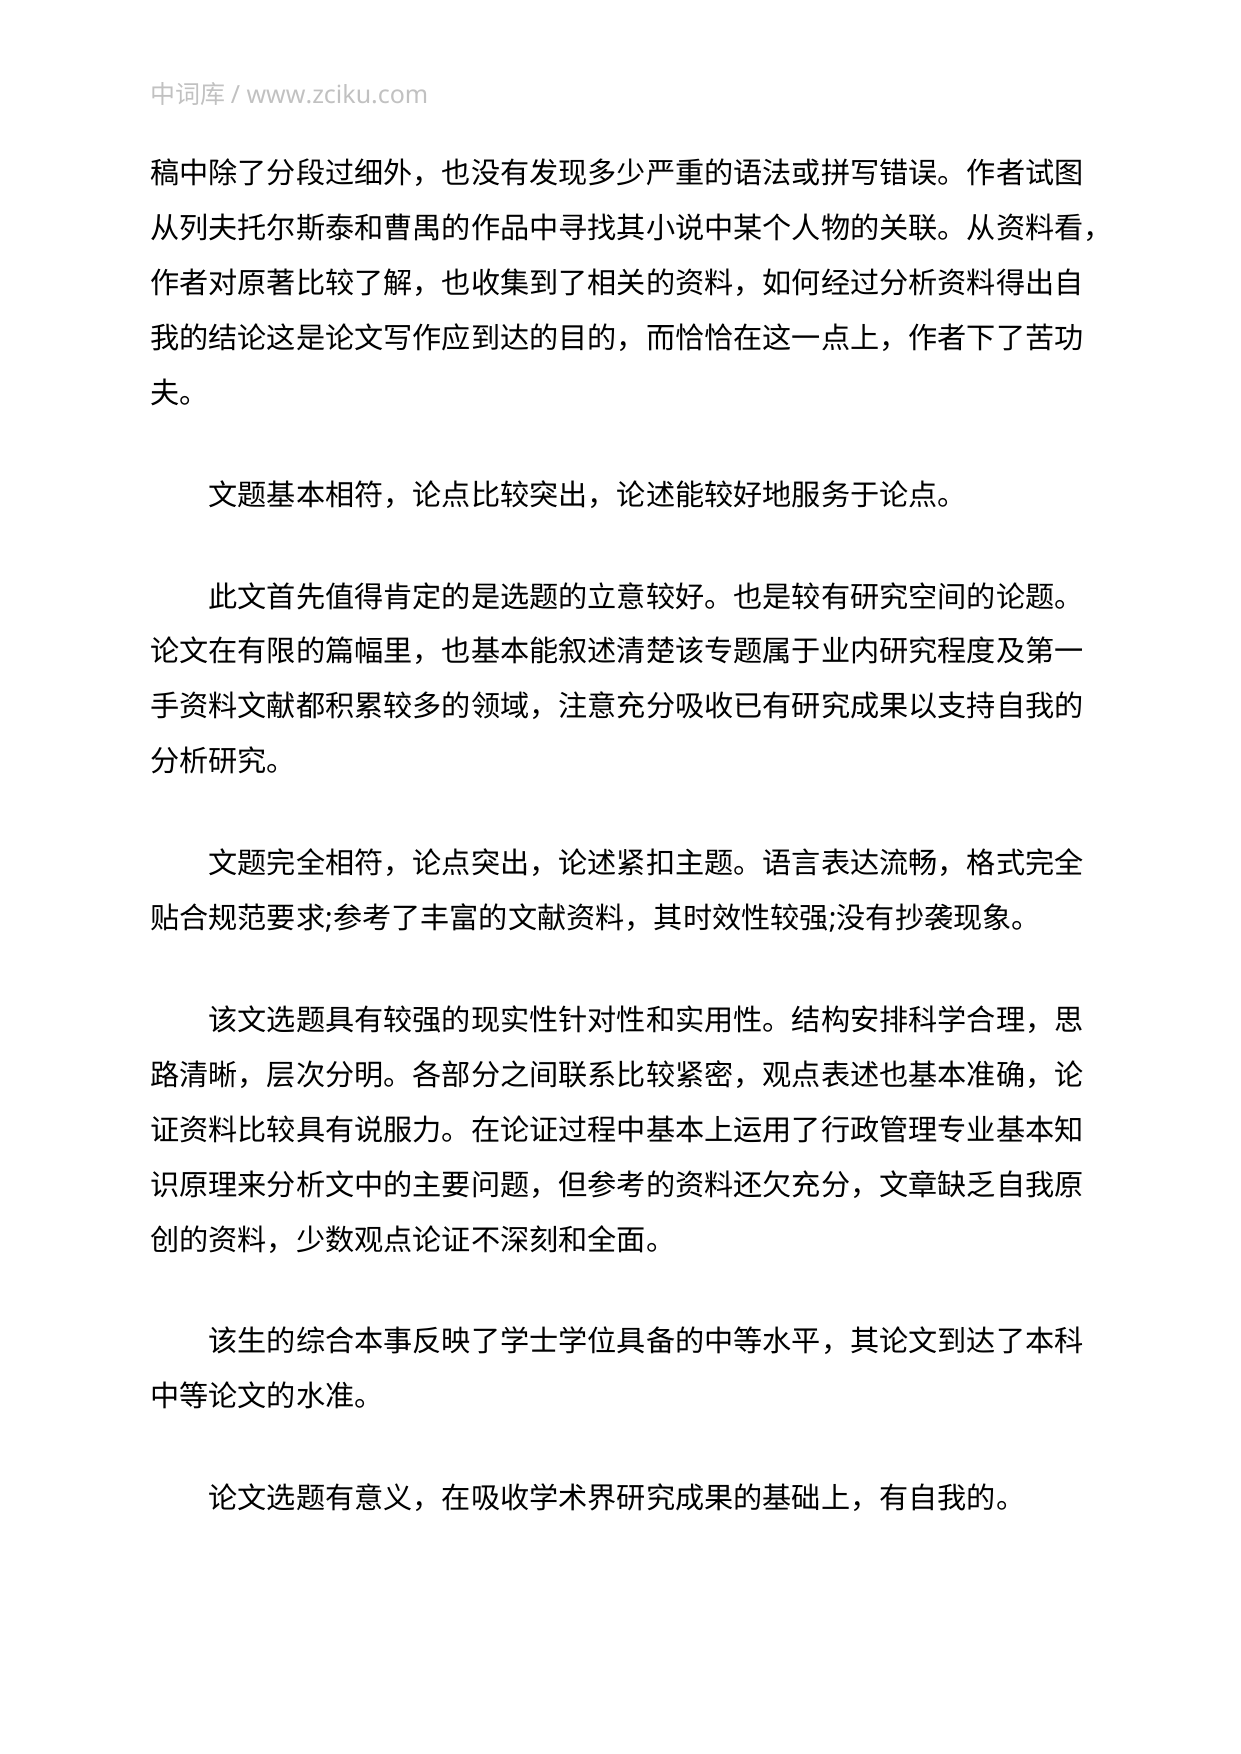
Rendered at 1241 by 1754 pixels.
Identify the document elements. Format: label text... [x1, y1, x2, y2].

text 该文选题具有较强的现实性针对性和实用性。结构安排科学合理，思路清晰，层次分明。各部分之间联系比较紧密，观点表述也基本准确，论证资料比较具有说服力。在论证过程中基本上运用了行政管理专业基本知识原理来分析文中的主要问题，但参考的资料还欠充分，文章缺乏自我原创的资料，少数观点论证不深刻和全面。 [150, 996, 1090, 1258]
text 论文选题有意义，在吸收学术界研究成果的基础上，有自我的。 [150, 1474, 1090, 1517]
text 该生的综合本事反映了学士学位具备的中等水平，其论文到达了本科中等论文的水准。 [150, 1318, 1090, 1415]
text 文题基本相符，论点比较突出，论述能较好地服务于论点。 [150, 471, 1090, 514]
text 此文首先值得肯定的是选题的立意较好。也是较有研究空间的论题。论文在有限的篇幅里，也基本能叙述清楚该专题属于业内研究程度及第一手资料文献都积累较多的领域，注意充分吸收已有研究成果以支持自我的分析研究。 [150, 573, 1090, 780]
text 文题完全相符，论点突出，论述紧扣主题。语言表达流畅，格式完全贴合规范要求;参考了丰富的文献资料，其时效性较强;没有抄袭现象。 [150, 839, 1090, 937]
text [150, 150, 1090, 412]
